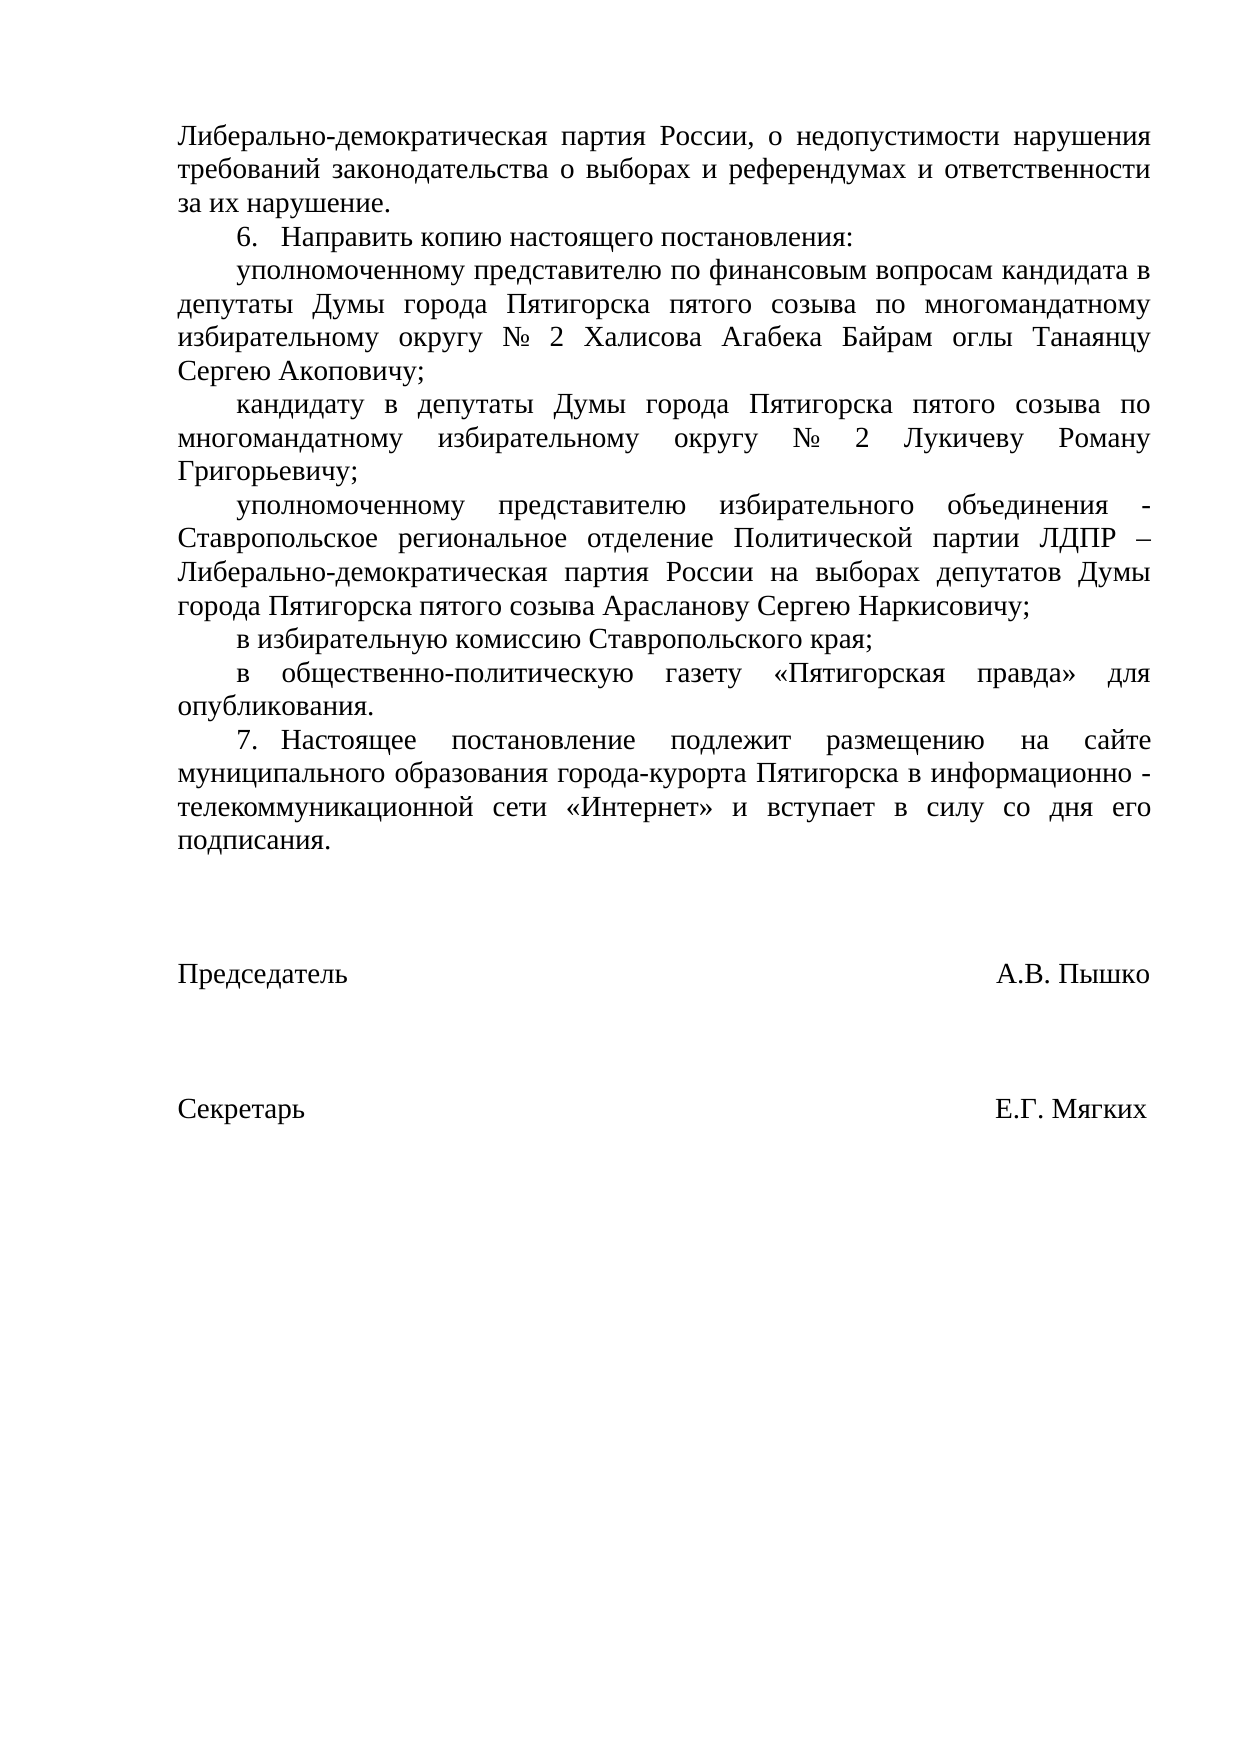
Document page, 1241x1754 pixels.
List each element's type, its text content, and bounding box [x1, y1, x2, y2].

list уполномоченному представителю по финансовым вопросам кандидата в депутаты Думы города Пятигорска пятого созыва по многомандатному избирательному округу № 2 Халисова Агабека Байрам оглы Танаянцу Сергею Акоповичу; [177, 252, 1152, 386]
list в общественно-политическую газету «Пятигорская правда» для опубликования. [177, 655, 1152, 722]
list Настоящее постановление подлежит размещению на сайте муниципального образования города-курорта Пятигорска в информационно - телекоммуникационной сети «Интернет» и вступает в силу со дня его подписания. [177, 722, 1152, 856]
text Председатель А.В. Пышко [177, 957, 1152, 990]
list Направить копию настоящего постановления: [177, 219, 1152, 252]
list в избирательную комиссию Ставропольского края; [177, 621, 1152, 655]
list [177, 118, 1152, 219]
list кандидату в депутаты Думы города Пятигорска пятого созыва по многомандатному избирательному округу № 2 Лукичеву Роману Григорьевичу; [177, 386, 1152, 487]
list уполномоченному представителю избирательного объединения - Ставропольское региональное отделение Политической партии ЛДПР – Либерально-демократическая партия России на выборах депутатов Думы города Пятигорска пятого созыва Арасланову Сергею Наркисовичу; [177, 487, 1152, 621]
text Секретарь Е.Г. Мягких [177, 1091, 1152, 1124]
